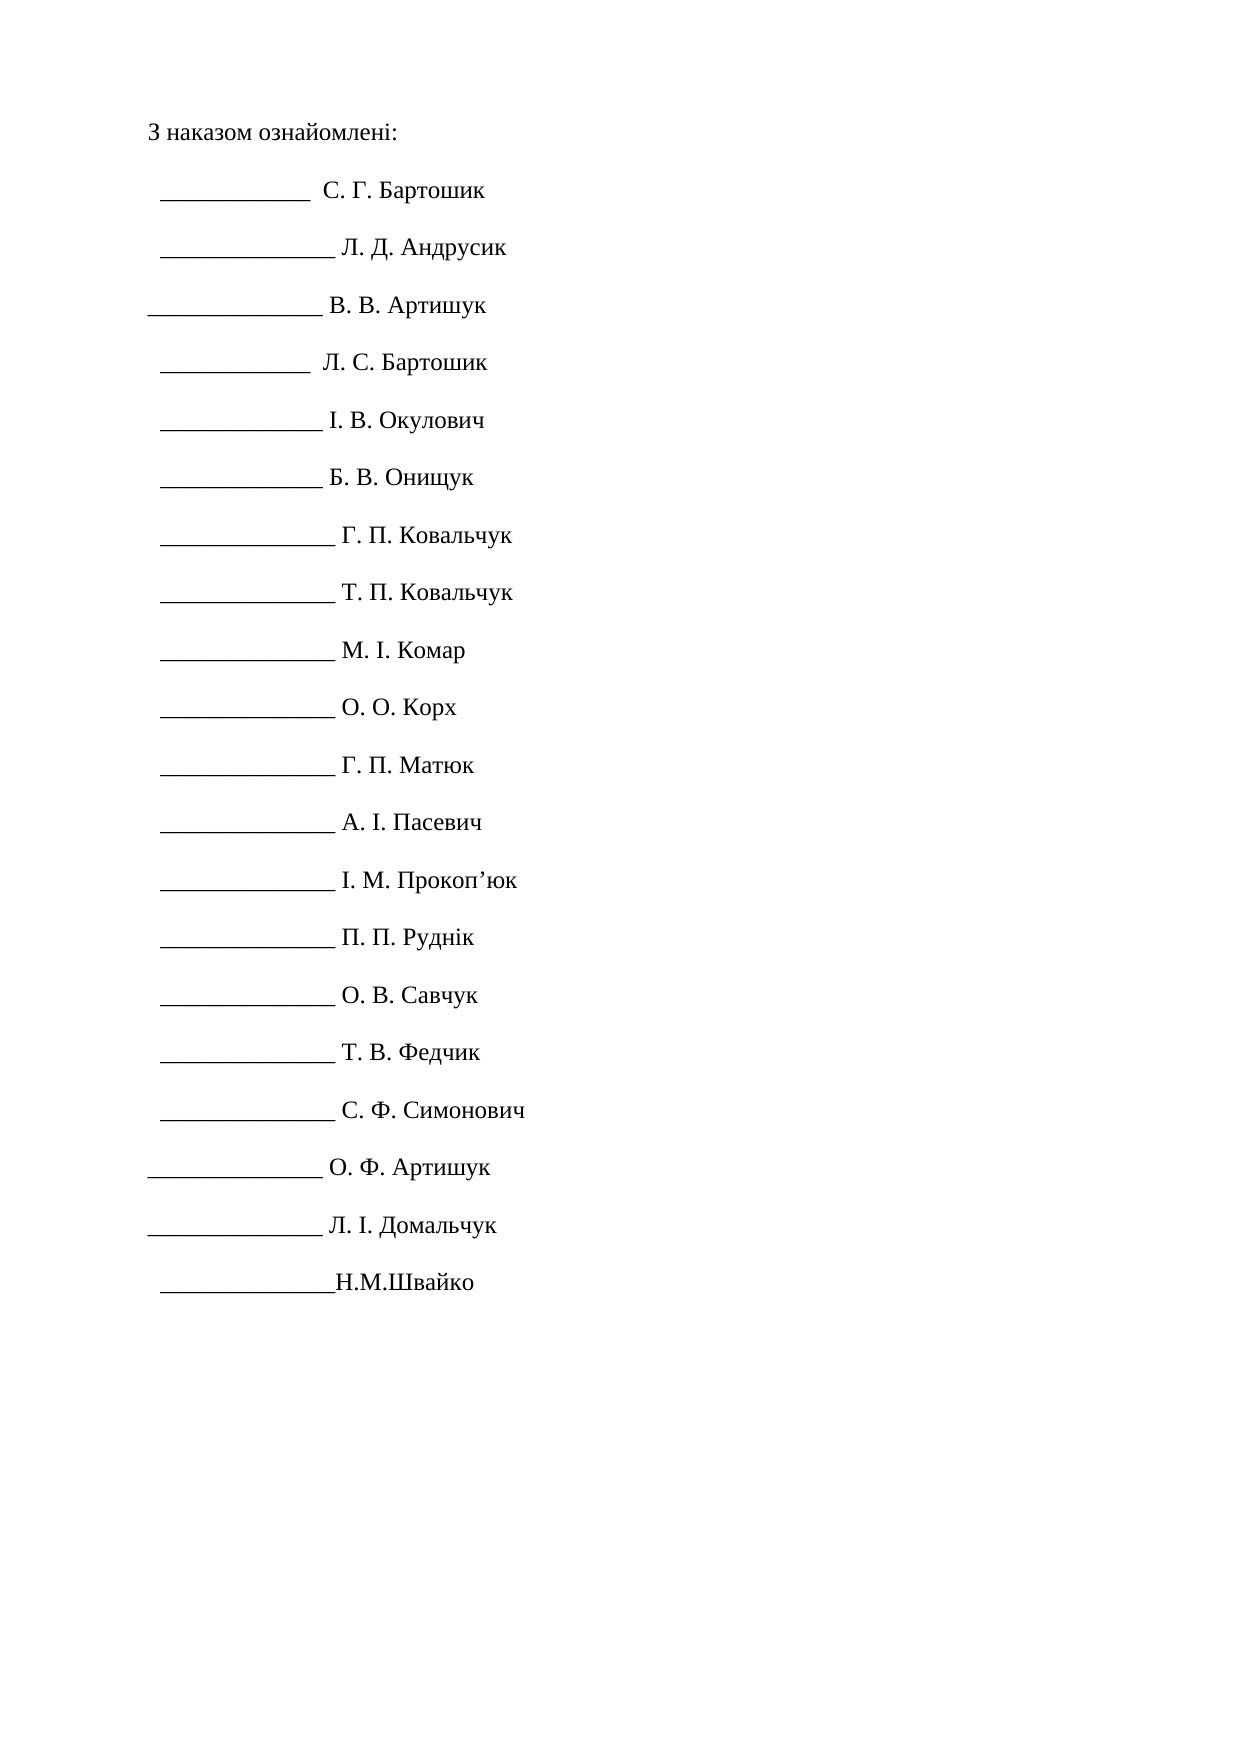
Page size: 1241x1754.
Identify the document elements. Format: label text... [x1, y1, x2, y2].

text ______________ Г. П. Ковальчук [148, 520, 1152, 548]
text З наказом ознайомлені: [148, 117, 1152, 146]
text _____________ Б. В. Онищук [148, 462, 1152, 491]
text ______________ С. Ф. Симонович [148, 1095, 1152, 1123]
text ______________ Л. І. Домальчук [148, 1210, 1152, 1238]
text ______________Н.М.Швайко [148, 1267, 1152, 1296]
text ______________ П. П. Руднік [148, 922, 1152, 951]
text _____________ І. В. Окулович [148, 405, 1152, 433]
text ______________ О. В. Савчук [148, 980, 1152, 1008]
text ______________ Г. П. Матюк [148, 750, 1152, 778]
text ______________ О. Ф. Артишук [148, 1152, 1152, 1181]
text ______________ В. В. Артишук [148, 290, 1152, 318]
text ______________ М. І. Комар [148, 635, 1152, 663]
text ____________ С. Г. Бартошик [148, 175, 1152, 203]
text ______________ А. І. Пасевич [148, 807, 1152, 836]
text ______________ Т. П. Ковальчук [148, 577, 1152, 606]
text ______________ Л. Д. Андрусик [148, 232, 1152, 261]
text ____________ Л. С. Бартошик [148, 347, 1152, 376]
text ______________ І. М. Прокоп’юк [148, 865, 1152, 893]
text ______________ О. О. Корх [148, 692, 1152, 721]
text ______________ Т. В. Федчик [148, 1037, 1152, 1066]
